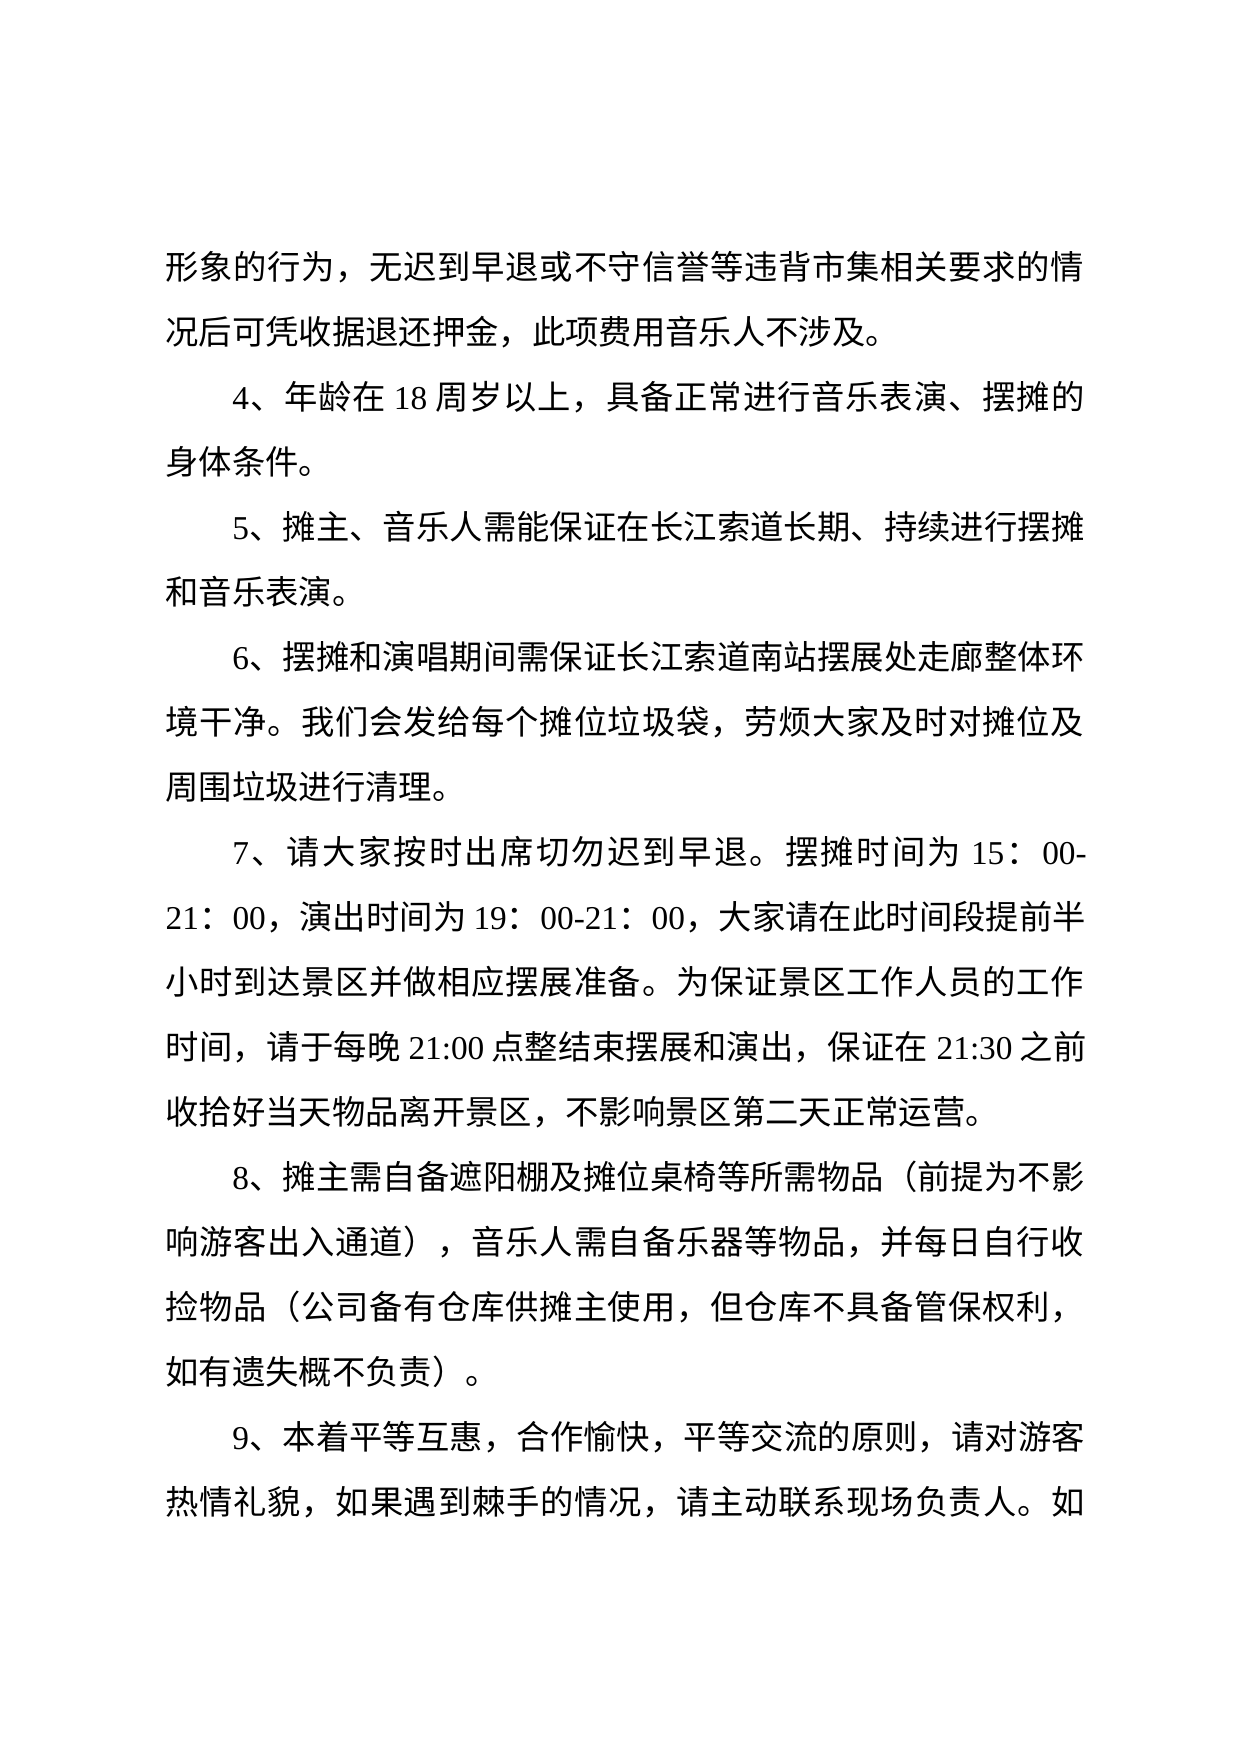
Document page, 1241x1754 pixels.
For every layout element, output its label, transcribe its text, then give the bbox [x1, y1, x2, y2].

text 4、年龄在18周岁以上，具备正常进行音乐表演、摆摊的身体条件。 [165, 363, 1087, 493]
text 7、请大家按时出席切勿迟到早退。摆摊时间为15：00-21：00，演出时间为19：00-21：00，大家请在此时间段提前半小时到达景区并做相应摆展准备。为保证景区工作人员的工作时间，请于每晚21:00点整结束摆展和演出，保证在21:30之前收拾好当天物品离开景区，不影响景区第二天正常运营。 [165, 818, 1087, 1143]
text 5、摊主、音乐人需能保证在长江索道长期、持续进行摆摊和音乐表演。 [165, 493, 1087, 623]
text 8、摊主需自备遮阳棚及摊位桌椅等所需物品（前提为不影响游客出入通道），音乐人需自备乐器等物品，并每日自行收捡物品（公司备有仓库供摊主使用，但仓库不具备管保权利，如有遗失概不负责）。 [165, 1143, 1087, 1403]
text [165, 1403, 1087, 1533]
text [165, 233, 1087, 363]
text 6、摆摊和演唱期间需保证长江索道南站摆展处走廊整体环境干净。我们会发给每个摊位垃圾袋，劳烦大家及时对摊位及周围垃圾进行清理。 [165, 623, 1087, 818]
